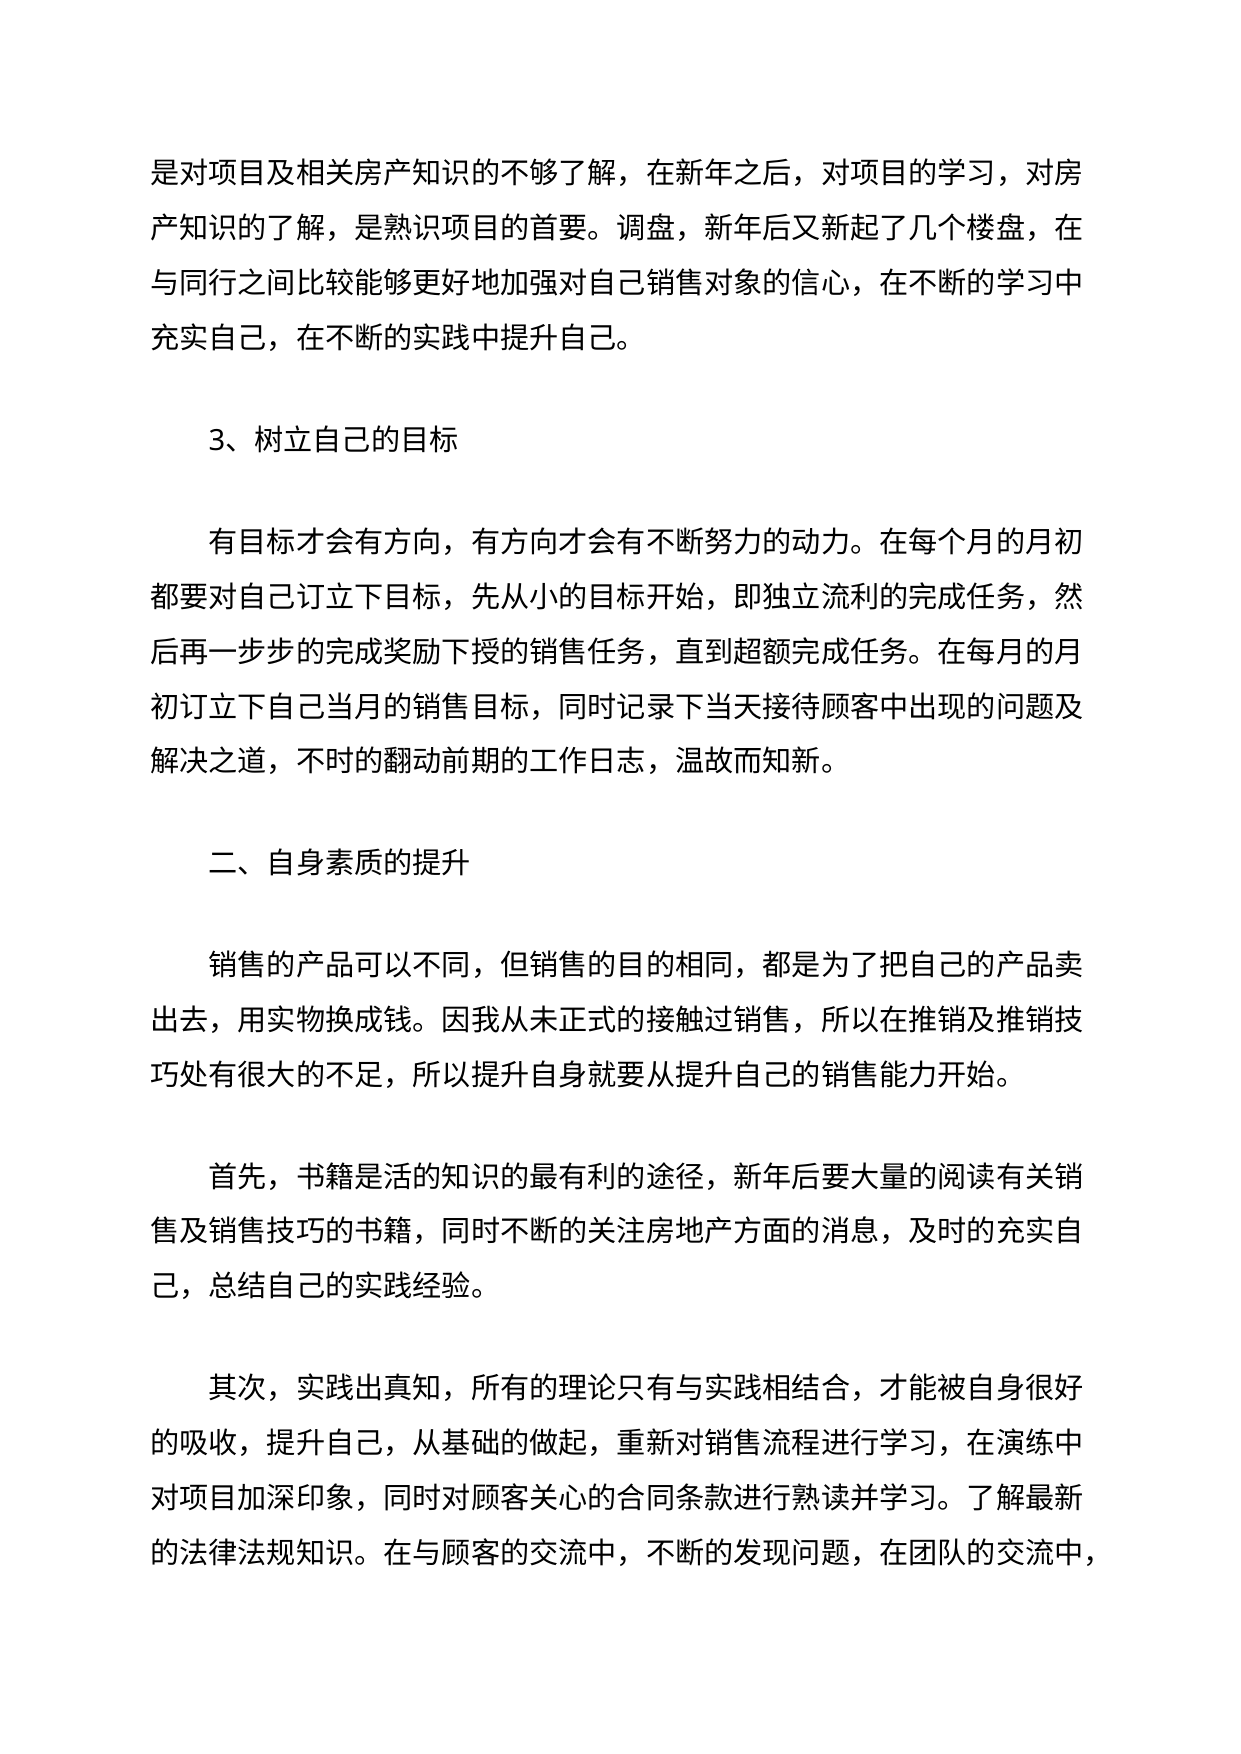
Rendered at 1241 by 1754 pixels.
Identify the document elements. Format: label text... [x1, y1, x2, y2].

text 3、树立自己的目标 [150, 416, 1090, 459]
text 首先，书籍是活的知识的最有利的途径，新年后要大量的阅读有关销售及销售技巧的书籍，同时不断的关注房地产方面的消息，及时的充实自己，总结自己的实践经验。 [150, 1153, 1090, 1305]
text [150, 1365, 1090, 1572]
text 二、自身素质的提升 [150, 840, 1090, 882]
text 有目标才会有方向，有方向才会有不断努力的动力。在每个月的月初都要对自己订立下目标，先从小的目标开始，即独立流利的完成任务，然后再一步步的完成奖励下授的销售任务，直到超额完成任务。在每月的月初订立下自己当月的销售目标，同时记录下当天接待顾客中出现的问题及解决之道，不时的翻动前期的工作日志，温故而知新。 [150, 518, 1090, 780]
text 销售的产品可以不同，但销售的目的相同，都是为了把自己的产品卖出去，用实物换成钱。因我从未正式的接触过销售，所以在推销及推销技巧处有很大的不足，所以提升自身就要从提升自己的销售能力开始。 [150, 942, 1090, 1094]
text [150, 150, 1090, 357]
